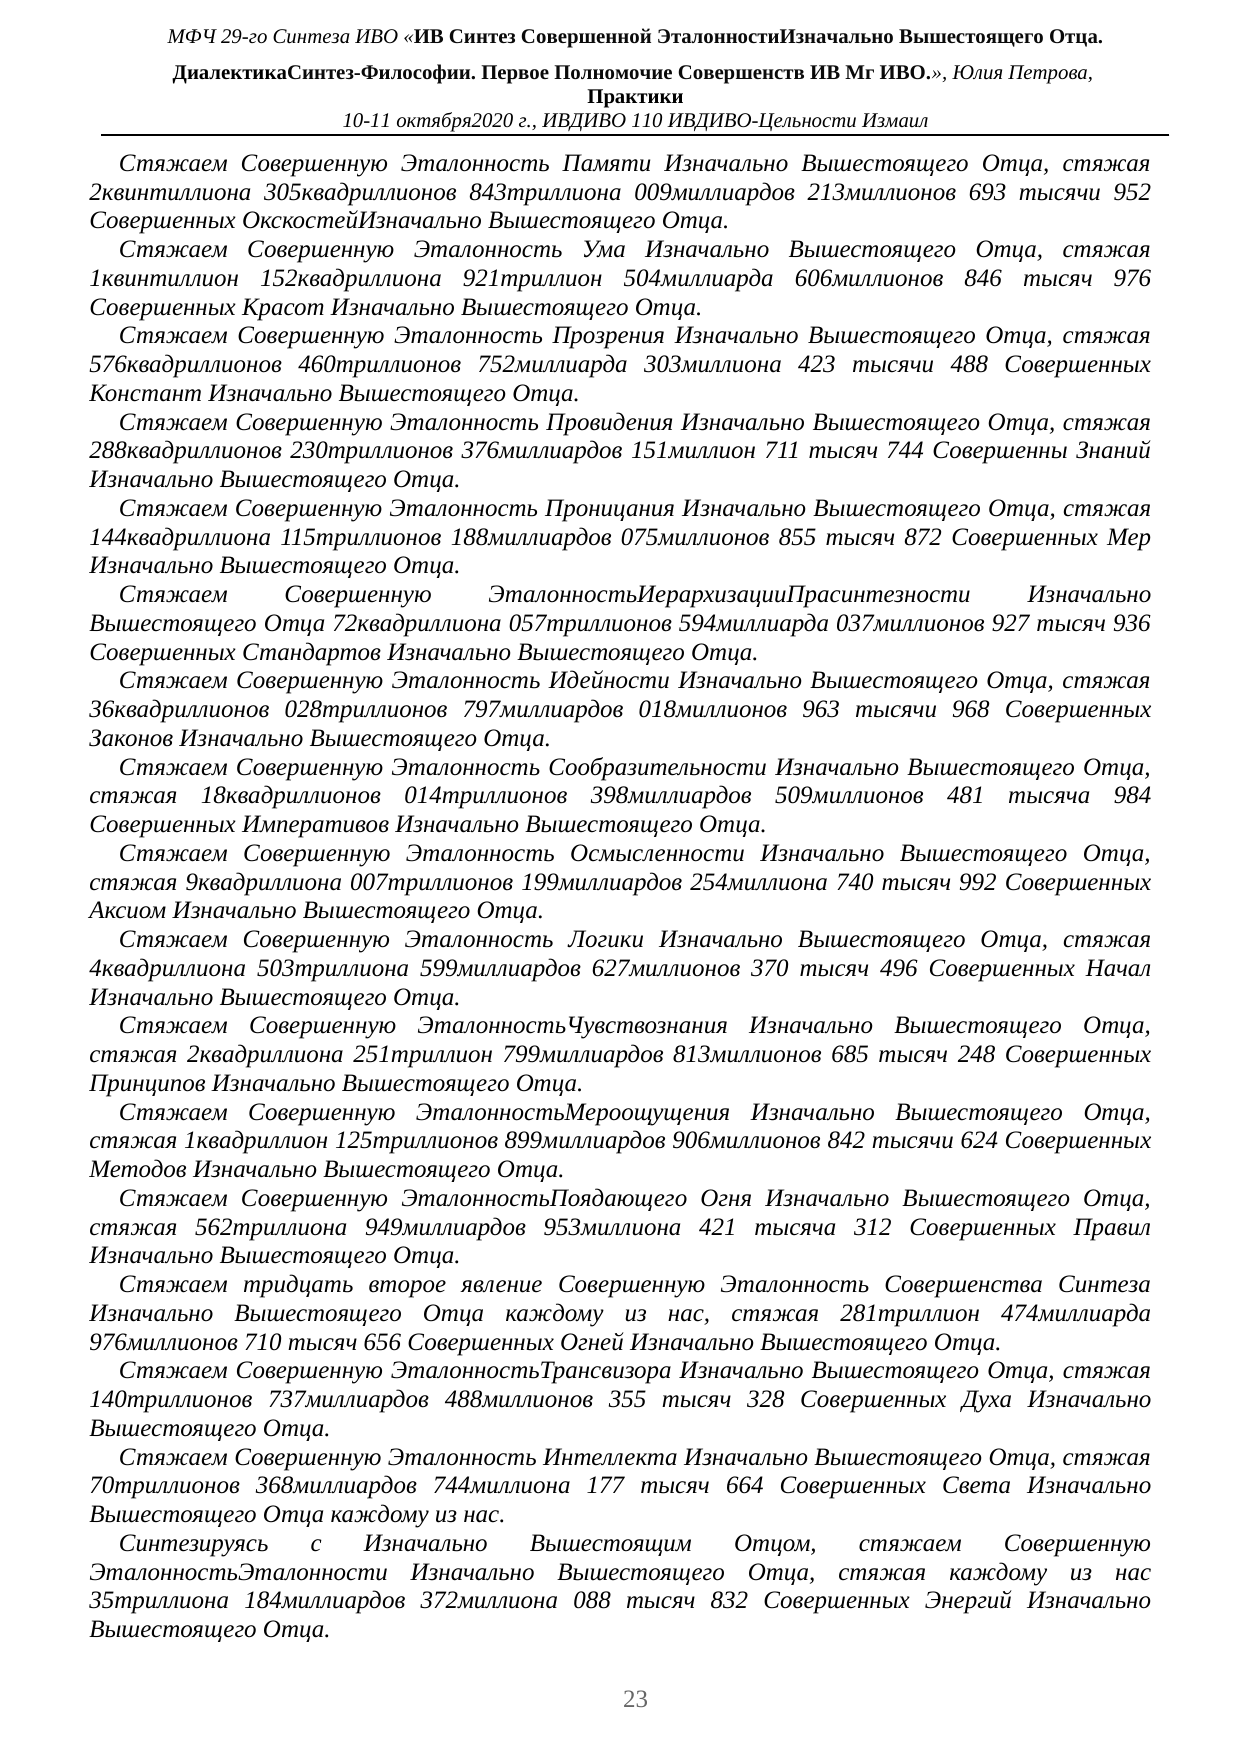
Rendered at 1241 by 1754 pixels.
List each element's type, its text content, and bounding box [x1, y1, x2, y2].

text Стяжаем тридцать второе явление Совершенную Эталонность Совершенства Синтеза Изначально Вышестоящего Отца каждому из нас, стяжая 281триллион 474миллиарда 976миллионов 710 тысяч 656 Совершенных Огней Изначально Вышестоящего Отца. [89, 1269, 1152, 1356]
text Стяжаем Совершенную ЭталонностьЧувствознания Изначально Вышестоящего Отца, стяжая 2квадриллиона 251триллион 799миллиардов 813миллионов 685 тысяч 248 Совершенных Принципов Изначально Вышестоящего Отца. [89, 1011, 1152, 1097]
text Стяжаем Совершенную Эталонность Осмысленности Изначально Вышестоящего Отца, стяжая 9квадриллиона 007триллионов 199миллиардов 254миллиона 740 тысяч 992 Совершенных Аксиом Изначально Вышестоящего Отца. [89, 838, 1152, 924]
text Стяжаем Совершенную Эталонность Сообразительности Изначально Вышестоящего Отца, стяжая 18квадриллионов 014триллионов 398миллиардов 509миллионов 481 тысяча 984 Совершенных Императивов Изначально Вышестоящего Отца. [89, 752, 1152, 838]
text Стяжаем Совершенную ЭталонностьПоядающего Огня Изначально Вышестоящего Отца, стяжая 562триллиона 949миллиардов 953миллиона 421 тысяча 312 Совершенных Правил Изначально Вышестоящего Отца. [89, 1183, 1152, 1269]
text Стяжаем Совершенную Эталонность Провидения Изначально Вышестоящего Отца, стяжая 288квадриллионов 230триллионов 376миллиардов 151миллион 711 тысяч 744 Совершенны Знаний Изначально Вышестоящего Отца. [89, 407, 1152, 493]
text Стяжаем Совершенную Эталонность Идейности Изначально Вышестоящего Отца, стяжая 36квадриллионов 028триллионов 797миллиардов 018миллионов 963 тысячи 968 Совершенных Законов Изначально Вышестоящего Отца. [89, 666, 1152, 752]
text Стяжаем Совершенную Эталонность Памяти Изначально Вышестоящего Отца, стяжая 2квинтиллиона 305квадриллионов 843триллиона 009миллиардов 213миллионов 693 тысячи 952 Совершенных ОкскостейИзначально Вышестоящего Отца. [89, 148, 1152, 234]
text Стяжаем Совершенную Эталонность Ума Изначально Вышестоящего Отца, стяжая 1квинтиллион 152квадриллиона 921триллион 504миллиарда 606миллионов 846 тысяч 976 Совершенных Красот Изначально Вышестоящего Отца. [89, 234, 1152, 321]
text Стяжаем Совершенную ЭталонностьМероощущения Изначально Вышестоящего Отца, стяжая 1квадриллион 125триллионов 899миллиардов 906миллионов 842 тысячи 624 Совершенных Методов Изначально Вышестоящего Отца. [89, 1097, 1152, 1183]
text Стяжаем Совершенную Эталонность Прозрения Изначально Вышестоящего Отца, стяжая 576квадриллионов 460триллионов 752миллиарда 303миллиона 423 тысячи 488 Совершенных Констант Изначально Вышестоящего Отца. [89, 321, 1152, 407]
text Стяжаем Совершенную ЭталонностьИерархизацииПрасинтезности Изначально Вышестоящего Отца 72квадриллиона 057триллионов 594миллиарда 037миллионов 927 тысяч 936 Совершенных Стандартов Изначально Вышестоящего Отца. [89, 579, 1152, 666]
text Стяжаем Совершенную Эталонность Интеллекта Изначально Вышестоящего Отца, стяжая 70триллионов 368миллиардов 744миллиона 177 тысяч 664 Совершенных Света Изначально Вышестоящего Отца каждому из нас. [89, 1442, 1152, 1528]
text Синтезируясь с Изначально Вышестоящим Отцом, стяжаем Совершенную ЭталонностьЭталонности Изначально Вышестоящего Отца, стяжая каждому из нас 35триллиона 184миллиардов 372миллиона 088 тысяч 832 Совершенных Энергий Изначально Вышестоящего Отца. [89, 1528, 1152, 1643]
text Стяжаем Совершенную Эталонность Проницания Изначально Вышестоящего Отца, стяжая 144квадриллиона 115триллионов 188миллиардов 075миллионов 855 тысяч 872 Совершенных Мер Изначально Вышестоящего Отца. [89, 493, 1152, 579]
text Стяжаем Совершенную ЭталонностьТрансвизора Изначально Вышестоящего Отца, стяжая 140триллионов 737миллиардов 488миллионов 355 тысяч 328 Совершенных Духа Изначально Вышестоящего Отца. [89, 1356, 1152, 1442]
text Стяжаем Совершенную Эталонность Логики Изначально Вышестоящего Отца, стяжая 4квадриллиона 503триллиона 599миллиардов 627миллионов 370 тысяч 496 Совершенных Начал Изначально Вышестоящего Отца. [89, 924, 1152, 1011]
